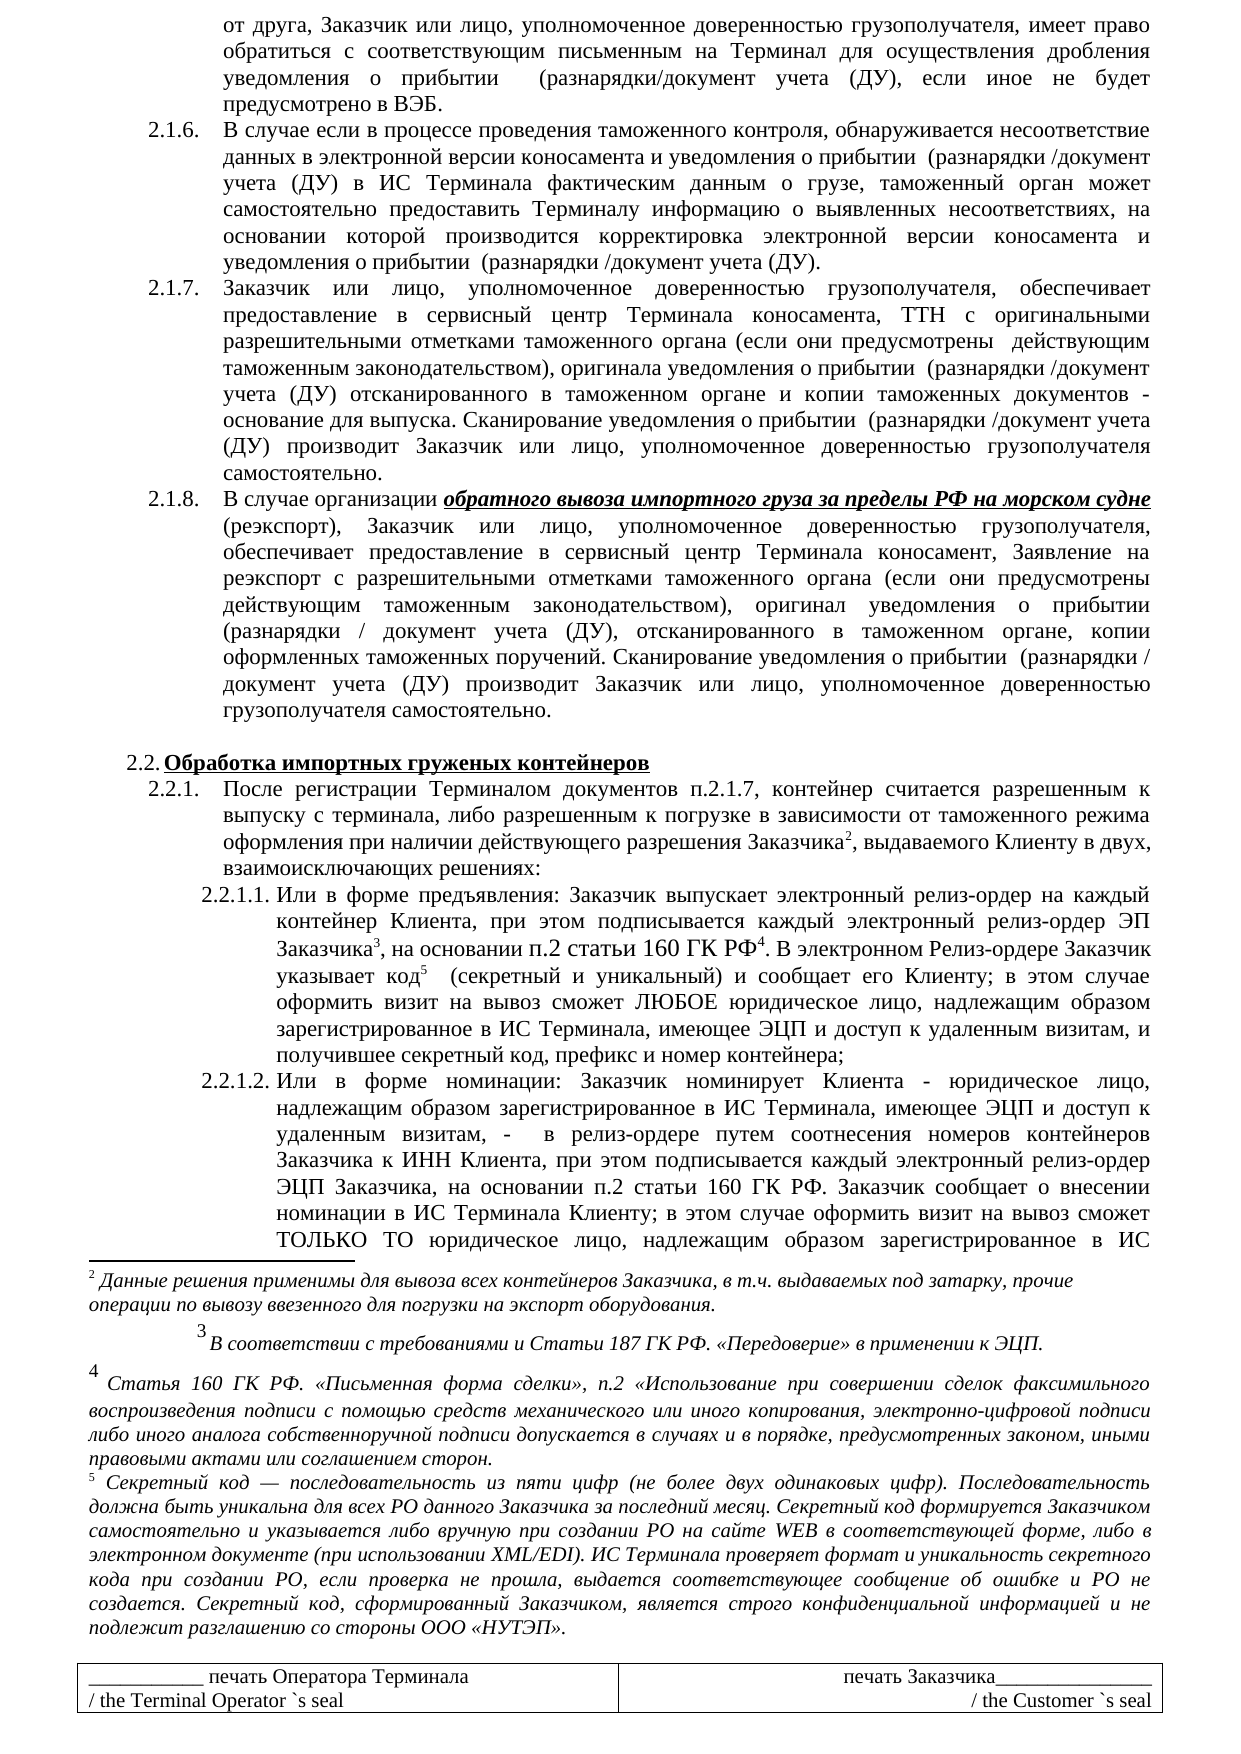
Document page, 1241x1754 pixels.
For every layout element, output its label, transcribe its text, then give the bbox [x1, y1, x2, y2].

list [201, 1067, 1152, 1252]
list В случае если в процессе проведения таможенного контроля, обнаруживается несоответствие данных в электронной версии коносамента и уведомления о прибытии (разнарядки /документ учета (ДУ) в ИС Терминала фактическим данным о грузе, таможенный орган может самостоятельно предоставить Терминалу информацию о выявленных несоответствиях, на основании которой производится корректировка электронной версии коносамента и уведомления о прибытии (разнарядки /документ учета (ДУ). [148, 116, 1152, 274]
list В случае организации обратного вывоза импортного груза за пределы РФ на морском судне (реэкспорт), Заказчик или лицо, уполномоченное доверенностью грузополучателя, обеспечивает предоставление в сервисный центр Терминала коносамент, Заявление на реэкспорт с разрешительными отметками таможенного органа (если они предусмотрены действующим таможенным законодательством), оригинал уведомления о прибытии (разнарядки / документ учета (ДУ), отсканированного в таможенном органе, копии оформленных таможенных поручений. Сканирование уведомления о прибытии (разнарядки / документ учета (ДУ) производит Заказчик или лицо, уполномоченное доверенностью грузополучателя самостоятельно. [148, 485, 1152, 722]
list Обработка импортных груженых контейнеров [126, 749, 1152, 775]
list Или в форме предъявления: Заказчик выпускает электронный релиз-ордер на каждый контейнер Клиента, при этом подписывается каждый электронный релиз-ордер ЭП Заказчика, на основании п.2 статьи 160 ГК РФ. В электронном Релиз-ордере Заказчик указывает код (секретный и уникальный) и сообщает его Клиенту; в этом случае оформить визит на вывоз сможет ЛЮБОЕ юридическое лицо, надлежащим образом зарегистрированное в ИС Терминала, имеющее ЭЦП и доступ к удаленным визитам, и получившее секретный код, префикс и номер контейнера; [201, 881, 1152, 1067]
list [148, 11, 1152, 116]
list После регистрации Терминалом документов п.2.1.7, контейнер считается разрешенным к выпуску с терминала, либо разрешенным к погрузке в зависимости от таможенного режима оформления при наличии действующего разрешения Заказчика, выдаваемого Клиенту в двух, взаимоисключающих решениях: [148, 775, 1152, 881]
list Заказчик или лицо, уполномоченное доверенностью грузополучателя, обеспечивает предоставление в сервисный центр Терминала коносамента, ТТН с оригинальными разрешительными отметками таможенного органа (если они предусмотрены действующим таможенным законодательством), оригинала уведомления о прибытии (разнарядки /документ учета (ДУ) отсканированного в таможенном органе и копии таможенных документов - основание для выпуска. Сканирование уведомления о прибытии (разнарядки /документ учета (ДУ) производит Заказчик или лицо, уполномоченное доверенностью грузополучателя самостоятельно. [148, 274, 1152, 485]
